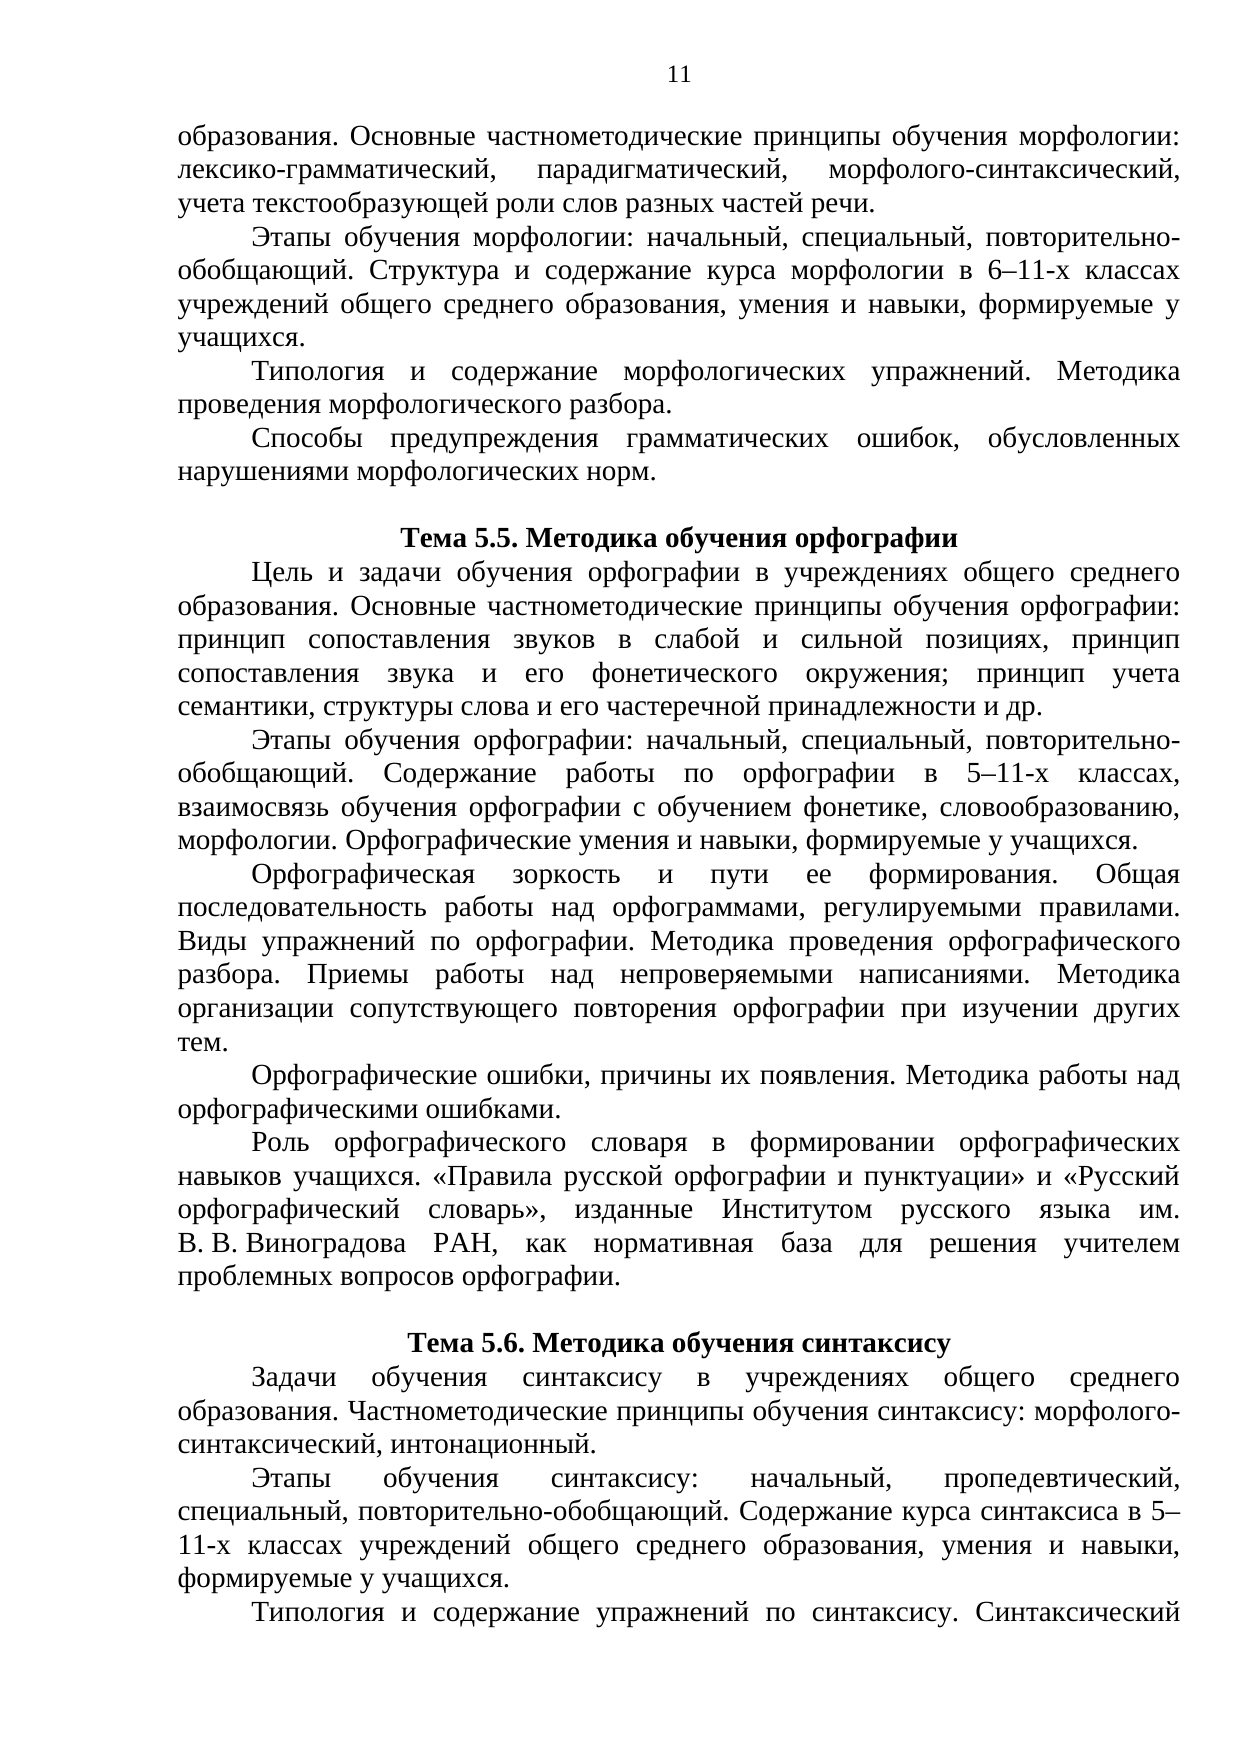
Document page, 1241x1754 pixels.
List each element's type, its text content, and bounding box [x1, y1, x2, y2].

text Способы предупреждения грамматических ошибок, обусловленных нарушениями морфологических норм. [177, 420, 1181, 487]
text Этапы обучения синтаксису: начальный, пропедевтический, специальный, повторительно-обобщающий. Содержание курса синтаксиса в 5–11-х классах учреждений общего среднего образования, умения и навыки, формируемые у учащихся. [177, 1460, 1181, 1594]
text Роль орфографического словаря в формировании орфографических навыков учащихся. «Правила русской орфографии и пунктуации» и «Русский орфографический словарь», изданные Институтом русского языка им. В. В. Виноградова РАН, как нормативная база для решения учителем проблемных вопросов орфографии. [177, 1124, 1181, 1292]
text Этапы обучения морфологии: начальный, специальный, повторительно-обобщающий. Структура и содержание курса морфологии в 6–11-х классах учреждений общего среднего образования, умения и навыки, формируемые у учащихся. [177, 219, 1181, 353]
text Задачи обучения синтаксису в учреждениях общего среднего образования. Частнометодические принципы обучения синтаксису: морфолого-синтаксический, интонационный. [177, 1359, 1181, 1460]
text Орфографические ошибки, причины их появления. Методика работы над орфографическими ошибками. [177, 1057, 1181, 1124]
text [177, 118, 1181, 219]
text Орфографическая зоркость и пути ее формирования. Общая последовательность работы над орфограммами, регулируемыми правилами. Виды упражнений по орфографии. Методика проведения орфографического разбора. Приемы работы над непроверяемыми написаниями. Методика организации сопутствующего повторения орфографии при изучении других тем. [177, 856, 1181, 1057]
text Тема 5.6. Методика обучения синтаксису [177, 1326, 1181, 1359]
text Типология и содержание морфологических упражнений. Методика проведения морфологического разбора. [177, 353, 1181, 420]
text Цель и задачи обучения орфографии в учреждениях общего среднего образования. Основные частнометодические принципы обучения орфографии: принцип сопоставления звуков в слабой и сильной позициях, принцип сопоставления звука и его фонетического окружения; принцип учета семантики, структуры слова и его частеречной принадлежности и др. [177, 554, 1181, 722]
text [177, 1594, 1181, 1627]
text Тема 5.5. Методика обучения орфографии [177, 521, 1181, 554]
text Этапы обучения орфографии: начальный, специальный, повторительно-обобщающий. Содержание работы по орфографии в 5–11-х классах, взаимосвязь обучения орфографии с обучением фонетике, словообразованию, морфологии. Орфографические умения и навыки, формируемые у учащихся. [177, 722, 1181, 856]
